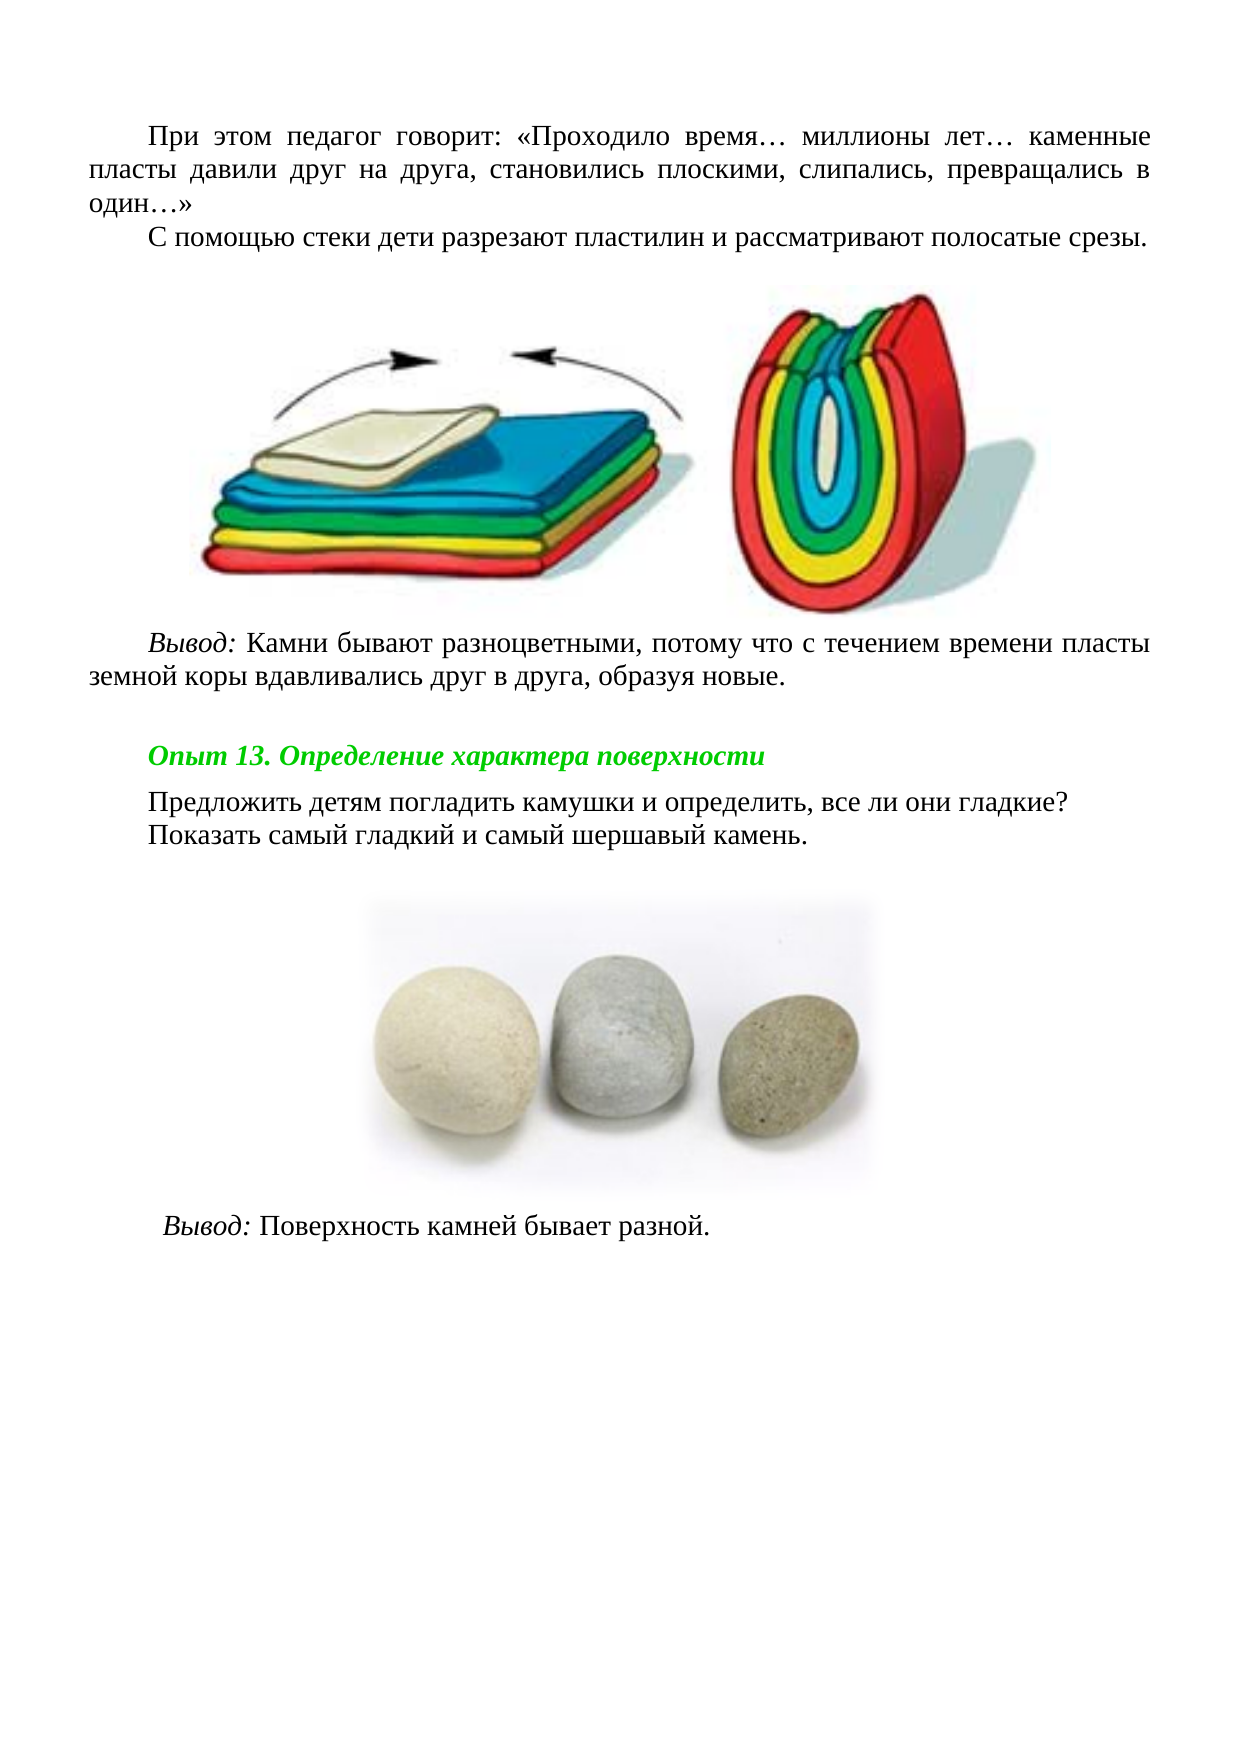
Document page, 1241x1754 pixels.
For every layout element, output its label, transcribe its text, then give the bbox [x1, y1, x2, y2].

text Опыт 13. Определение характера поверхности [88, 738, 1152, 771]
text Показать самый гладкий и самый шершавый камень. [88, 817, 1152, 851]
text Вывод: Камни бывают разноцветными, потому что с течением времени пласты земной коры вдавливались друг в друга, образуя новые. [88, 625, 1152, 692]
text Вывод: Поверхность камней бывает разной. [88, 1208, 1152, 1241]
picture [381, 914, 860, 1179]
text При этом педагог говорит: «Проходило время… миллионы лет… каменные пласты давили друг на друга, становились плоскими, слипались, превращались в один…» [88, 118, 1152, 219]
picture [189, 285, 1052, 625]
text Предложить детям погладить камушки и определить, все ли они гладкие? [88, 784, 1152, 817]
text С помощью стеки дети разрезают пластилин и рассматривают полосатые срезы. [88, 219, 1152, 252]
